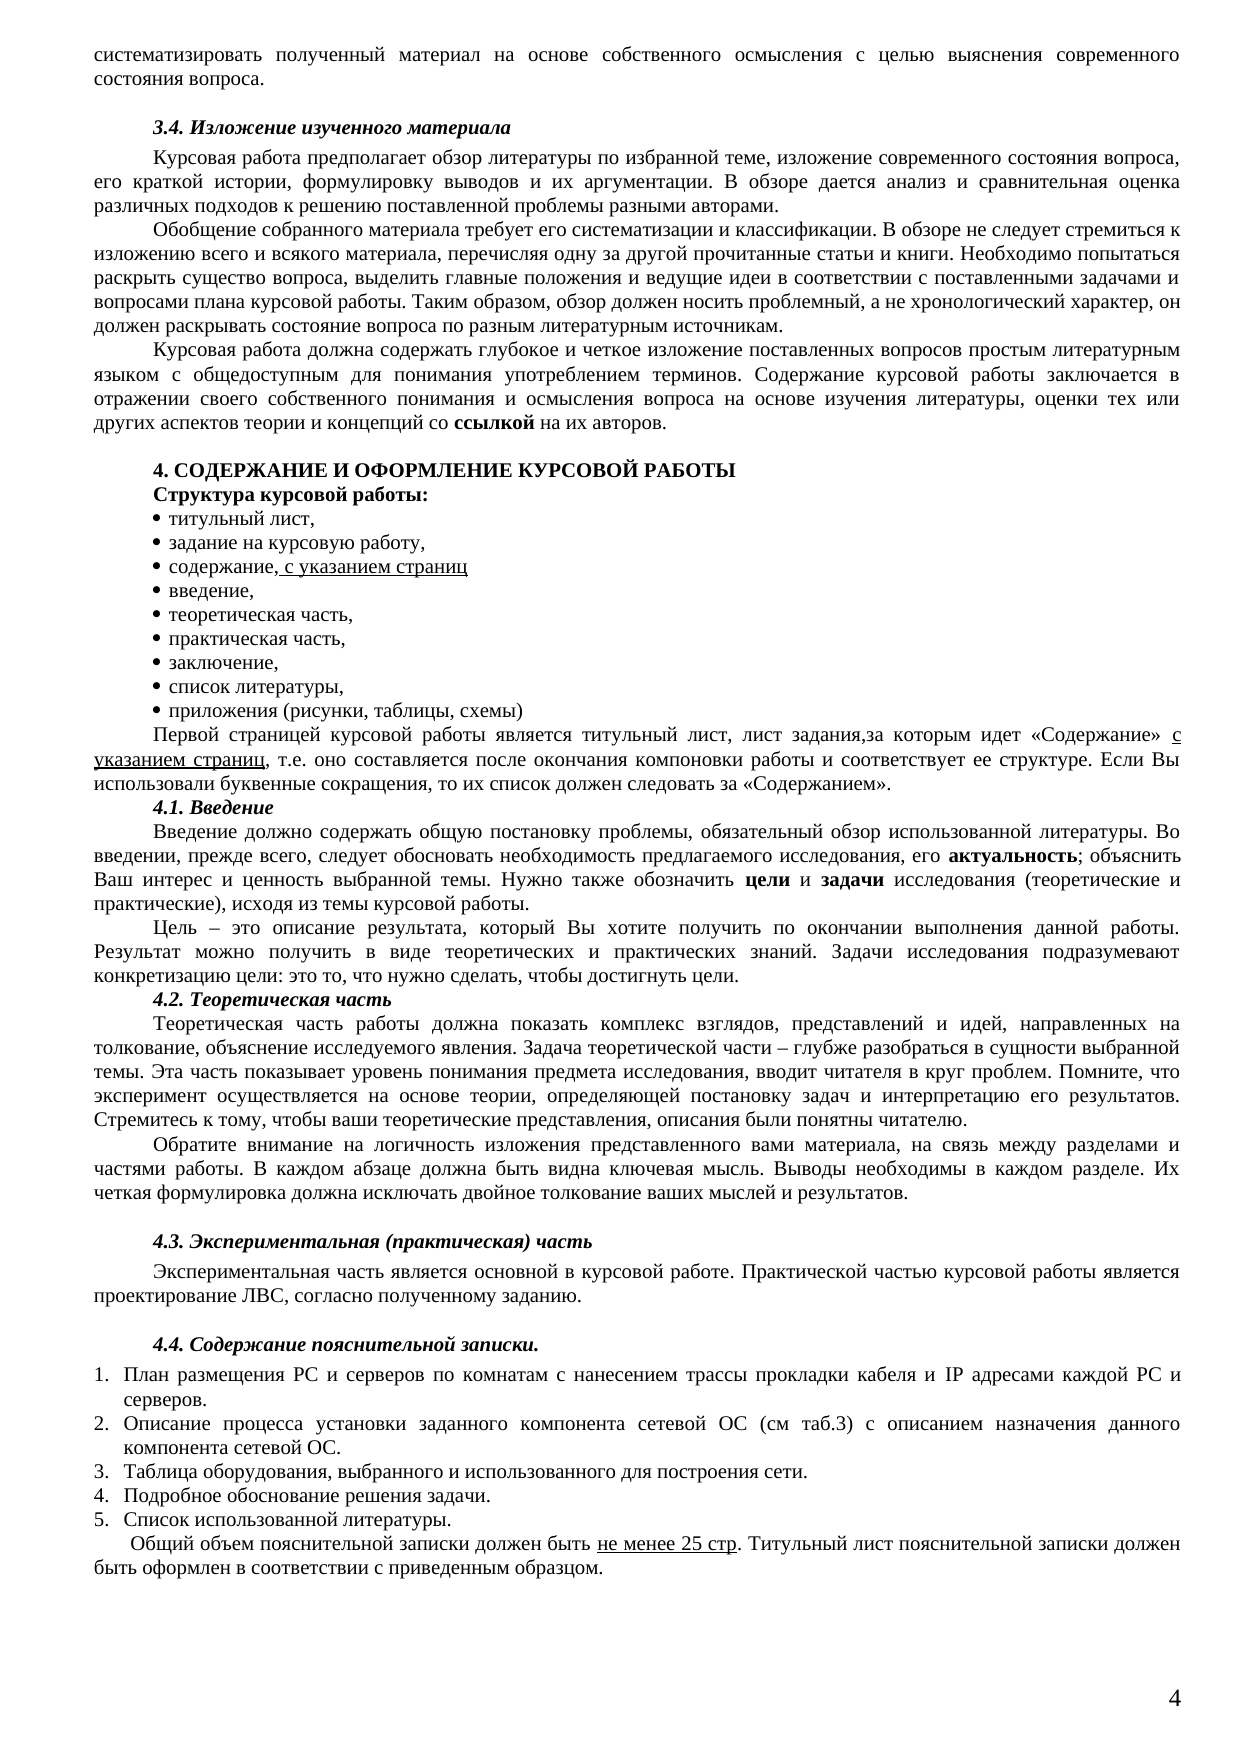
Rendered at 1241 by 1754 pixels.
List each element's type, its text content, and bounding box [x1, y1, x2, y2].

text Обобщение собранного материала требует его систематизации и классификации. В обзоре не следует стремиться к изложению всего и всякого материала, перечисляя одну за другой прочитанные статьи и книги. Необходимо попытаться раскрыть существо вопроса, выделить главные положения и ведущие идеи в соответствии с поставленными задачами и вопросами плана курсовой работы. Таким образом, обзор должен носить проблемный, а не хронологический характер, он должен раскрывать состояние вопроса по разным литературным источникам. [94, 217, 1181, 337]
list титульный лист, [94, 506, 1181, 530]
list Таблица оборудования, выбранного и использованного для построения сети. [94, 1459, 1181, 1483]
subtitle 3.4. Изложение изученного материала [94, 114, 1181, 139]
text Структура курсовой работы: [94, 482, 1181, 506]
text Теоретическая часть работы должна показать комплекс взглядов, представлений и идей, направленных на толкование, объяснение исследуемого явления. Задача теоретической части – глубже разобраться в сущности выбранной темы. Эта часть показывает уровень понимания предмета исследования, вводит читателя в круг проблем. Помните, что эксперимент осуществляется на основе теории, определяющей постановку задач и интерпретацию его результатов. Стремитесь к тому, чтобы ваши теоретические представления, описания были понятны читателю. [94, 1011, 1181, 1131]
list содержание, с указанием страниц [94, 554, 1181, 578]
subtitle 4.4. Содержание пояснительной записки. [94, 1332, 1181, 1356]
text Экспериментальная часть является основной в курсовой работе. Практической частью курсовой работы является проектирование ЛВС, согласно полученному заданию. [94, 1259, 1181, 1307]
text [94, 41, 1181, 89]
text Введение должно содержать общую постановку проблемы, обязательный обзор использованной литературы. Во введении, прежде всего, следует обосновать необходимость предлагаемого исследования, его актуальность; объяснить Ваш интерес и ценность выбранной темы. Нужно также обозначить цели и задачи исследования (теоретические и практические), исходя из темы курсовой работы. [94, 819, 1181, 915]
list Описание процесса установки заданного компонента сетевой ОС (см таб.3) с описанием назначения данного компонента сетевой ОС. [94, 1411, 1181, 1459]
text Первой страницей курсовой работы является титульный лист, лист задания,за которым идет «Содержание» с указанием страниц, т.е. оно составляется после окончания компоновки работы и соответствует ее структуре. Если Вы использовали буквенные сокращения, то их список должен следовать за «Содержанием». [94, 722, 1181, 794]
list практическая часть, [94, 626, 1181, 650]
list список литературы, [94, 674, 1181, 698]
text Курсовая работа предполагает обзор литературы по избранной теме, изложение современного состояния вопроса, его краткой истории, формулировку выводов и их аргументации. В обзоре дается анализ и сравнительная оценка различных подходов к решению поставленной проблемы разными авторами. [94, 145, 1181, 217]
list Подробное обоснование решения задачи. [94, 1483, 1181, 1507]
list Список использованной литературы. [94, 1507, 1181, 1531]
text Курсовая работа должна содержать глубокое и четкое изложение поставленных вопросов простым литературным языком с общедоступным для понимания употреблением терминов. Содержание курсовой работы заключается в отражении своего собственного понимания и осмысления вопроса на основе изучения литературы, оценки тех или других аспектов теории и концепций со ссылкой на их авторов. [94, 337, 1181, 434]
text Цель – это описание результата, который Вы хотите получить по окончании выполнения данной работы. Результат можно получить в виде теоретических и практических знаний. Задачи исследования подразумевают конкретизацию цели: это то, что нужно сделать, чтобы достигнуть цели. [94, 915, 1181, 987]
list План размещения РС и серверов по комнатам с нанесением трассы прокладки кабеля и IP адресами каждой РС и серверов. [94, 1362, 1181, 1411]
subtitle 4.2. Теоретическая часть [94, 987, 1181, 1011]
text Обратите внимание на логичность изложения представленного вами материала, на связь между разделами и частями работы. В каждом абзаце должна быть видна ключевая мысль. Выводы необходимы в каждом разделе. Их четкая формулировка должна исключать двойное толкование ваших мыслей и результатов. [94, 1131, 1181, 1204]
text Общий объем пояснительной записки должен быть не менее 25 стр. Титульный лист пояснительной записки должен быть оформлен в соответствии с приведенным образцом. [94, 1531, 1181, 1579]
list теоретическая часть, [94, 602, 1181, 626]
subtitle 4. СОДЕРЖАНИЕ И ОФОРМЛЕНИЕ КУРСОВОЙ РАБОТЫ [94, 458, 1181, 482]
list заключение, [94, 650, 1181, 674]
list задание на курсовую работу, [94, 530, 1181, 554]
subtitle 4.3. Экспериментальная (практическая) часть [94, 1229, 1181, 1253]
list введение, [94, 578, 1181, 602]
list приложения (рисунки, таблицы, схемы) [94, 698, 1181, 722]
subtitle 4.1. Введение [94, 794, 1181, 819]
